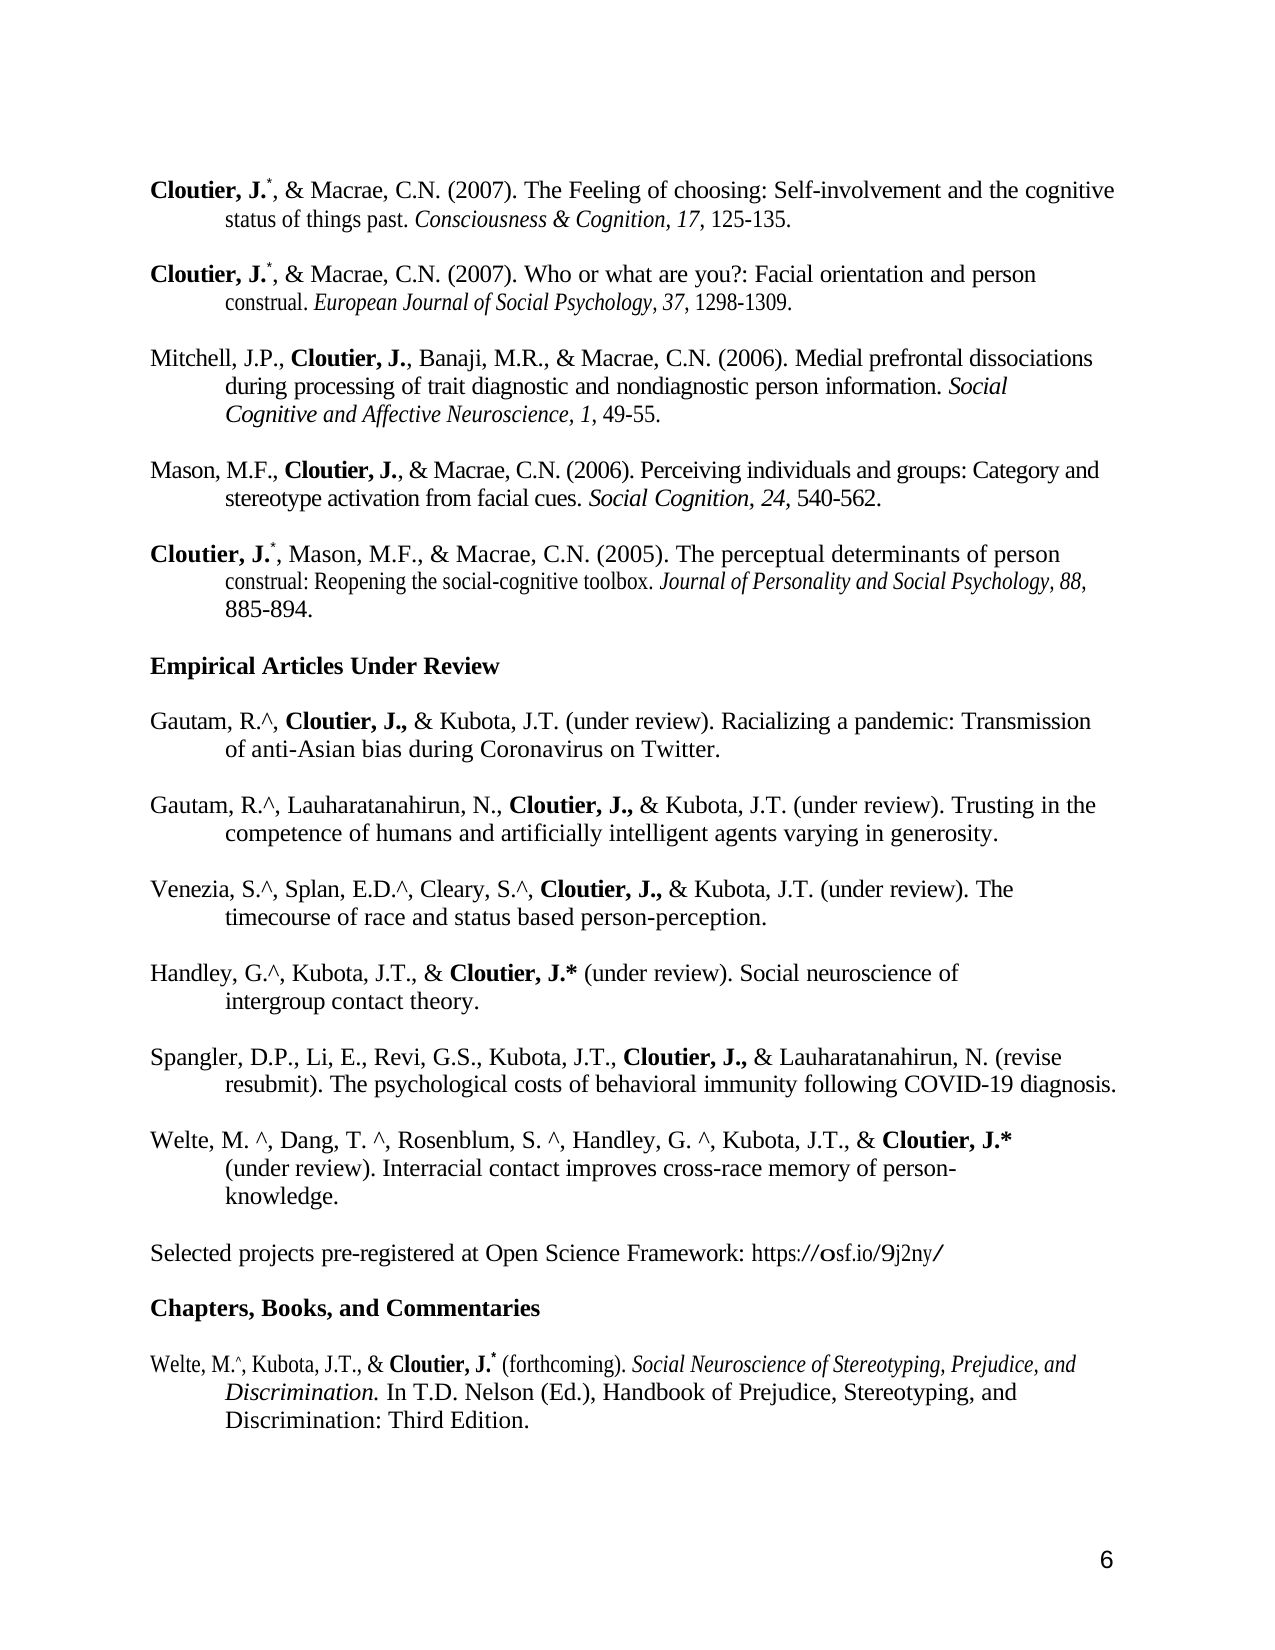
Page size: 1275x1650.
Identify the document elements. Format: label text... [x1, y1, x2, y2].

text Cloutier, J.*, Mason, M.F., & Macrae, C.N. (2005). The perceptual determinants of person construal: Reopening the social-cognitive toolbox. Journal of Personality and Social Psychology, 88, 885-894. [150, 540, 1121, 623]
text Welte, M. ^, Dang, T. ^, Rosenblum, S. ^, Handley, G. ^, Kubota, J.T., & Cloutier, J.* (under review). Interracial contact improves cross-race memory of person-knowledge. [150, 1127, 1063, 1209]
text Handley, G.^, Kubota, J.T., & Cloutier, J.* (under review). Social neuroscience of intergroup contact theory. [150, 958, 1063, 1015]
text Selected projects pre-registered at Open Science Framework: https://osf.io/9j2ny/ [150, 1238, 1142, 1266]
text Gautam, R.^, Lauharatanahirun, N., Cloutier, J., & Kubota, J.T. (under review). Trusting in the competence of humans and artificially intelligent agents varying in generosity. [150, 792, 1142, 847]
text Welte, M.^, Kubota, J.T., & Cloutier, J.* (forthcoming). Social Neuroscience of Stereotyping, Prejudice, and Discrimination. In T.D. Nelson (Ed.), Handbook of Prejudice, Stereotyping, and Discrimination: Third Edition. [150, 1351, 1142, 1433]
text Mitchell, J.P., Cloutier, J., Banaji, M.R., & Macrae, C.N. (2006). Medial prefrontal dissociations during processing of trait diagnostic and nondiagnostic person information. Social Cognitive and Affective Neuroscience, 1, 49-55. [150, 345, 1098, 427]
text Spangler, D.P., Li, E., Revi, G.S., Kubota, J.T., Cloutier, J., & Lauharatanahirun, N. (revise resubmit). The psychological costs of behavioral immunity following COVID-19 diagnosis. [150, 1043, 1142, 1098]
text Mason, M.F., Cloutier, J., & Macrae, C.N. (2006). Perceiving individuals and groups: Category and stereotype activation from facial cues. Social Cognition, 24, 540-562. [150, 456, 1142, 511]
text Cloutier, J.*, & Macrae, C.N. (2007). The Feeling of choosing: Self-involvement and the cognitive status of things past. Consciousness & Cognition, 17, 125-135. [150, 176, 1142, 233]
text Venezia, S.^, Splan, E.D.^, Cleary, S.^, Cloutier, J., & Kubota, J.T. (under review). The timecourse of race and status based person-perception. [150, 876, 1124, 931]
text Cloutier, J.*, & Macrae, C.N. (2007). Who or what are you?: Facial orientation and person construal. European Journal of Social Psychology, 37, 1298-1309. [150, 261, 1053, 316]
subtitle Empirical Articles Under Review [150, 651, 1142, 680]
subtitle Chapters, Books, and Commentaries [150, 1293, 1142, 1322]
text Gautam, R.^, Cloutier, J., & Kubota, J.T. (under review). Racializing a pandemic: Transmission of anti-Asian bias during Coronavirus on Twitter. [150, 708, 1105, 763]
